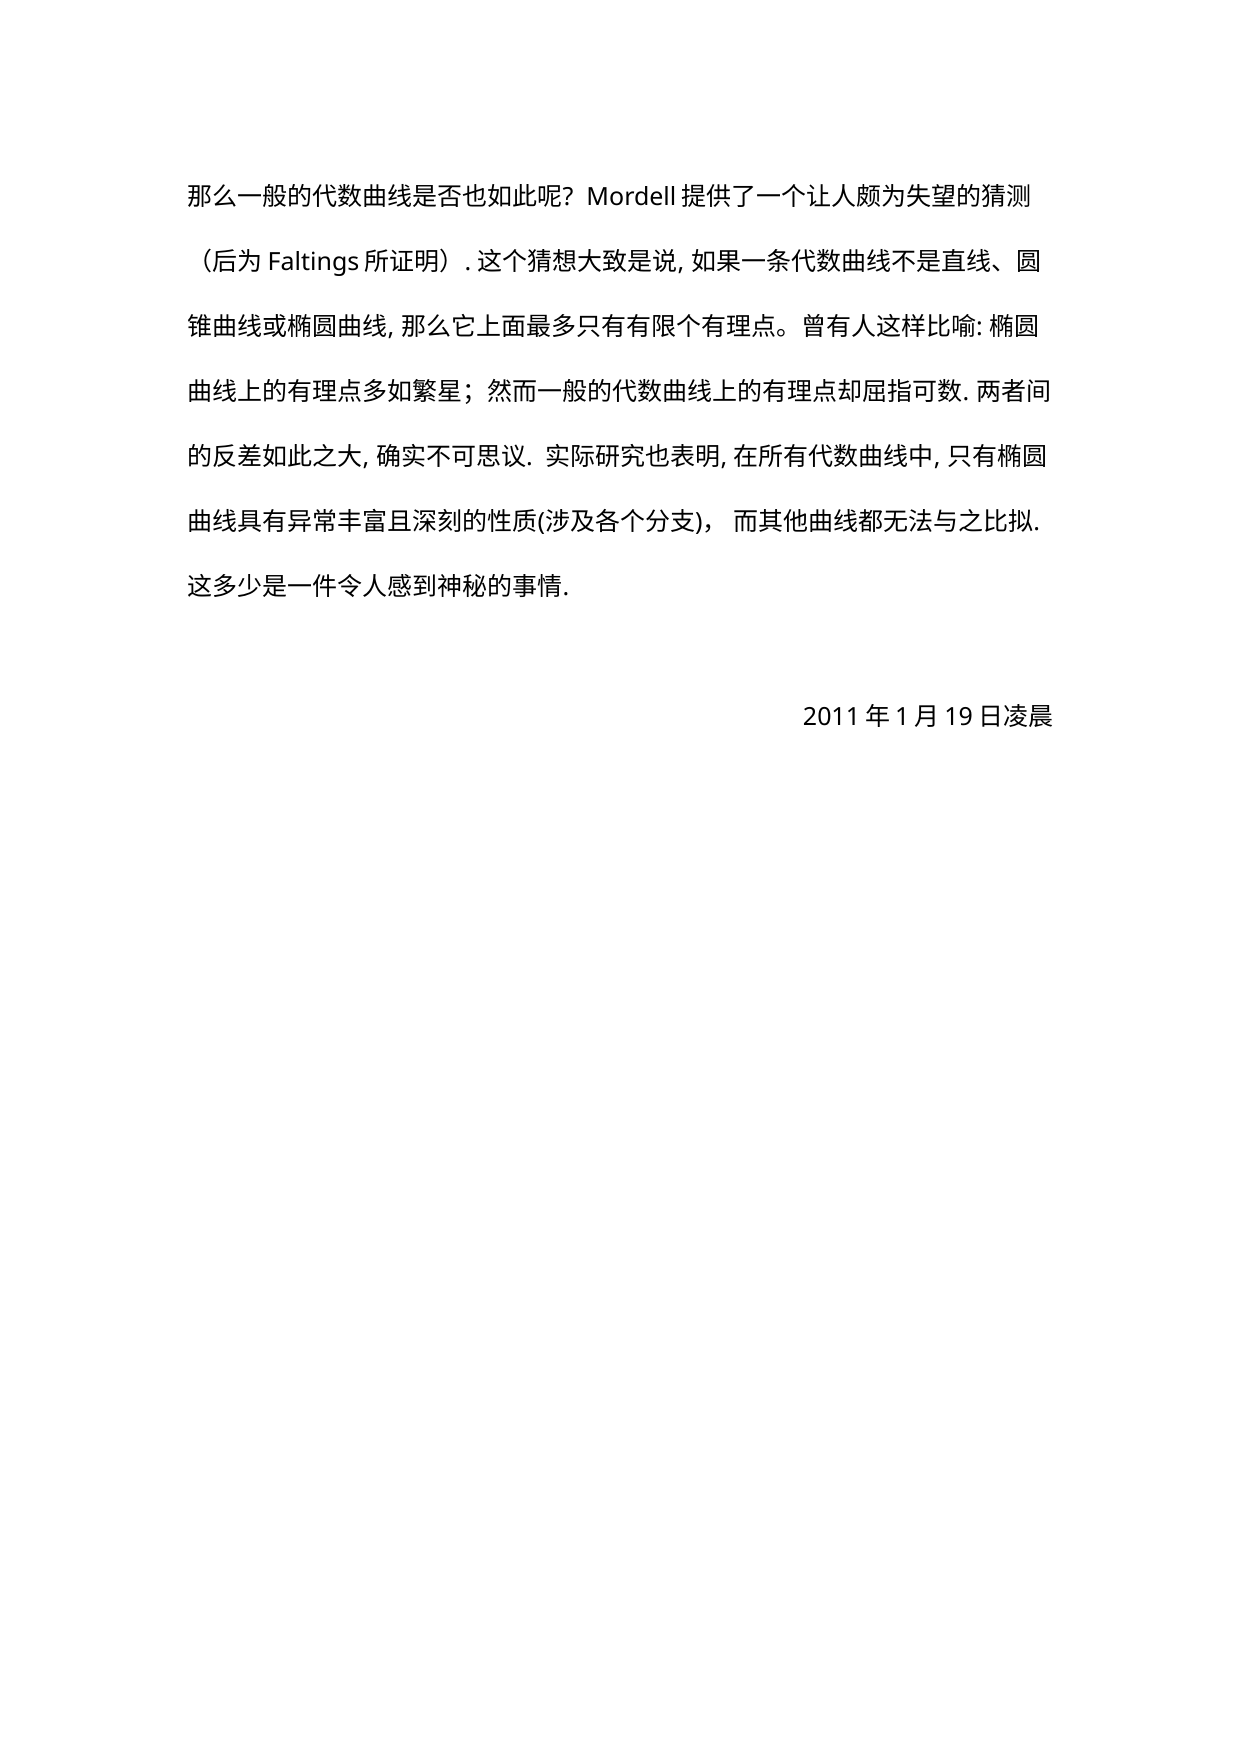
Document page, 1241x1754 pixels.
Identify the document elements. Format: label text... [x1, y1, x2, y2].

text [187, 162, 1053, 617]
text 2011年1月19日凌晨 [187, 682, 1053, 747]
